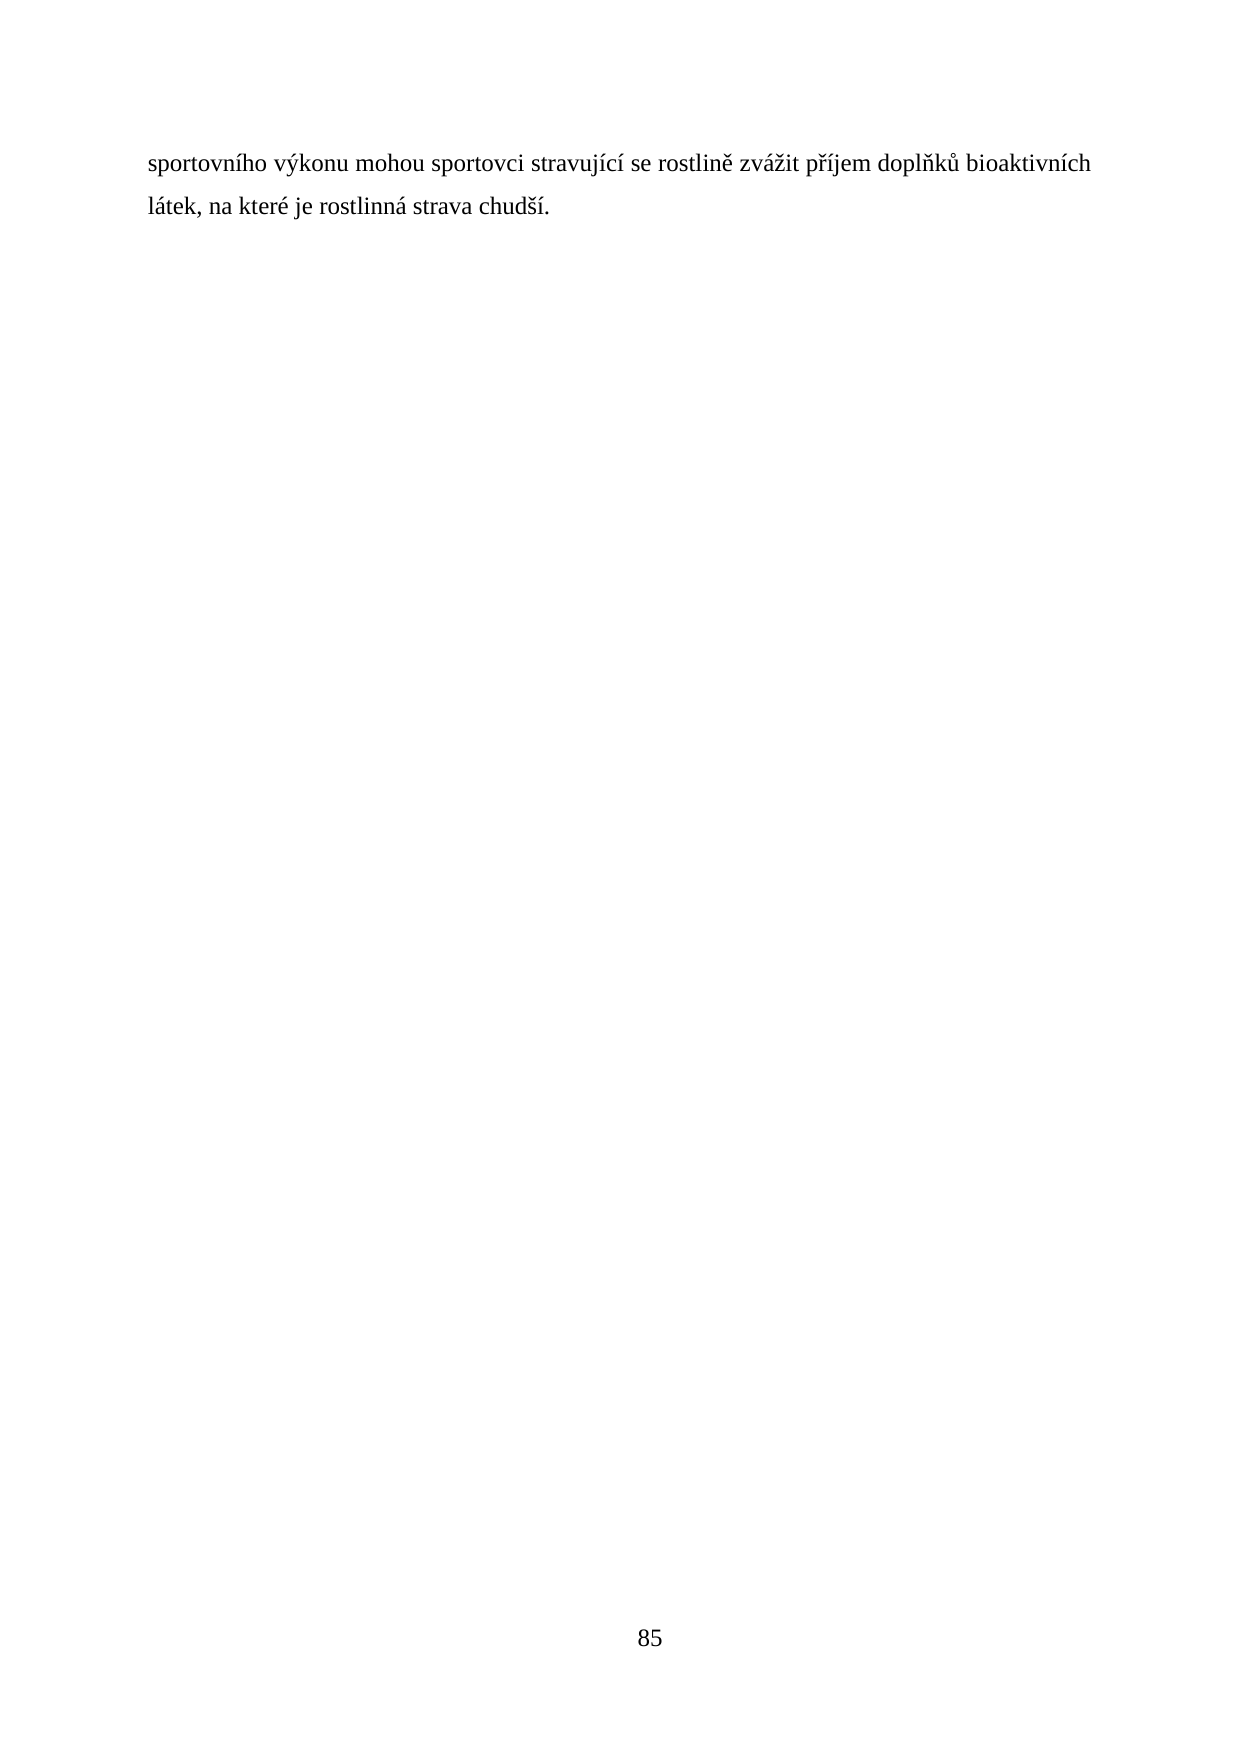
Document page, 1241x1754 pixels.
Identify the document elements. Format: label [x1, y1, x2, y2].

text [148, 148, 1093, 219]
